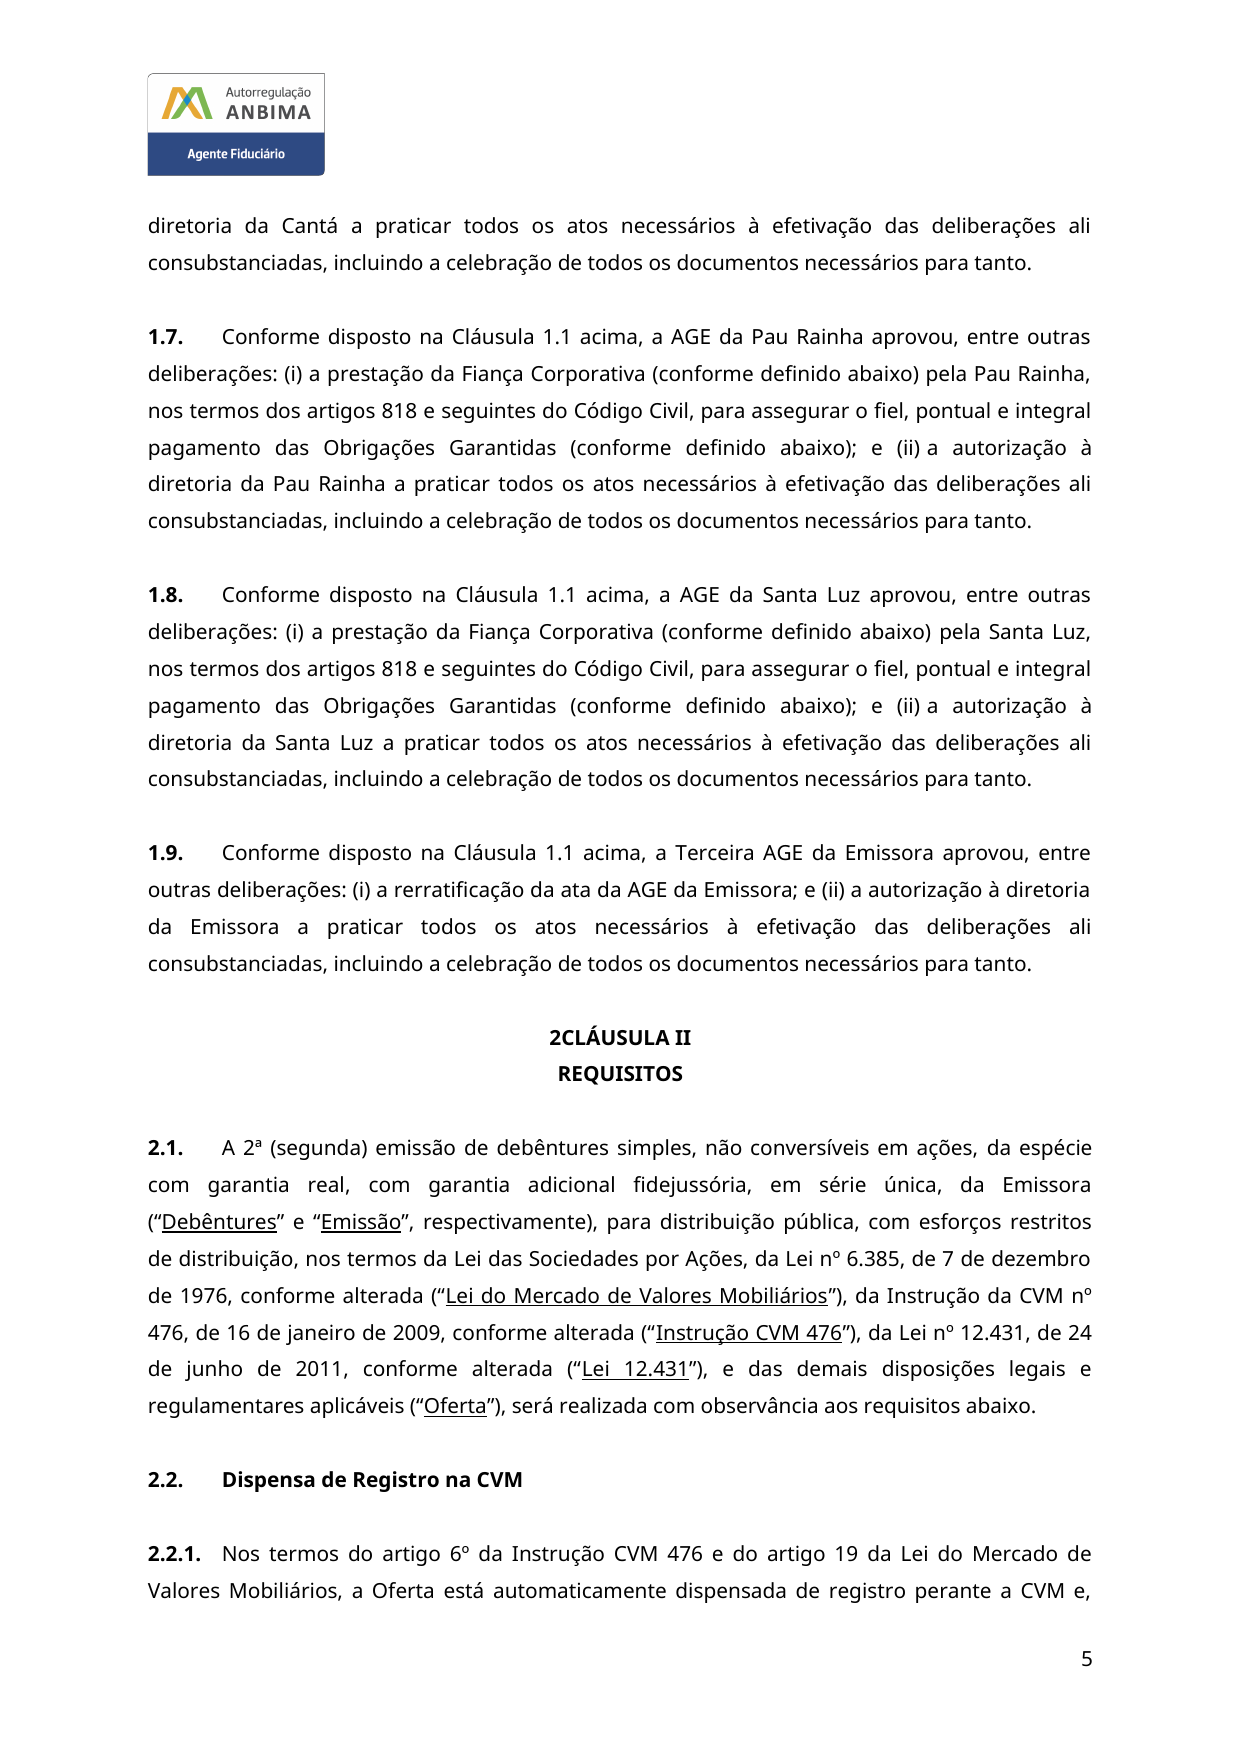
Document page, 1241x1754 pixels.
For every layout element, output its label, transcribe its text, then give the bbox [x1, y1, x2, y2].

text Conforme disposto na Cláusula 1.1 acima, a Terceira AGE da Emissora aprovou, entre outras deliberações: (i) a rerratificação da ata da AGE da Emissora; e (ii) a autorização à diretoria da Emissora a praticar todos os atos necessários à efetivação das deliberações ali consubstanciadas, incluindo a celebração de todos os documentos necessários para tanto. [148, 838, 1092, 977]
text Dispensa de Registro na CVM [148, 1465, 1092, 1493]
text A 2ª (segunda) emissão de debêntures simples, não conversíveis em ações, da espécie com garantia real, com garantia adicional fidejussória, em série única, da Emissora (“Debêntures” e “Emissão”, respectivamente), para distribuição pública, com esforços restritos de distribuição, nos termos da Lei das Sociedades por Ações, da Lei nº 6.385, de 7 de dezembro de 1976, conforme alterada (“Lei do Mercado de Valores Mobiliários”), da Instrução da CVM nº 476, de 16 de janeiro de 2009, conforme alterada (“Instrução CVM 476”), da Lei nº 12.431, de 24 de junho de 2011, conforme alterada (“Lei 12.431”), e das demais disposições legais e regulamentares aplicáveis (“Oferta”), será realizada com observância aos requisitos abaixo. [148, 1133, 1092, 1420]
text Conforme disposto na Cláusula 1.1 acima, a AGE da Santa Luz aprovou, entre outras deliberações: (i) a prestação da Fiança Corporativa (conforme definido abaixo) pela Santa Luz, nos termos dos artigos 818 e seguintes do Código Civil, para assegurar o fiel, pontual e integral pagamento das Obrigações Garantidas (conforme definido abaixo); e (ii) a autorização à diretoria da Santa Luz a praticar todos os atos necessários à efetivação das deliberações ali consubstanciadas, incluindo a celebração de todos os documentos necessários para tanto. [148, 580, 1092, 793]
picture [147, 73, 325, 176]
text Conforme disposto na Cláusula 1.1 acima, a AGE da Pau Rainha aprovou, entre outras deliberações: (i) a prestação da Fiança Corporativa (conforme definido abaixo) pela Pau Rainha, nos termos dos artigos 818 e seguintes do Código Civil, para assegurar o fiel, pontual e integral pagamento das Obrigações Garantidas (conforme definido abaixo); e (ii) a autorização à diretoria da Pau Rainha a praticar todos os atos necessários à efetivação das deliberações ali consubstanciadas, incluindo a celebração de todos os documentos necessários para tanto. [148, 322, 1092, 535]
text CLÁUSULA II REQUISITOS [148, 1023, 1092, 1088]
